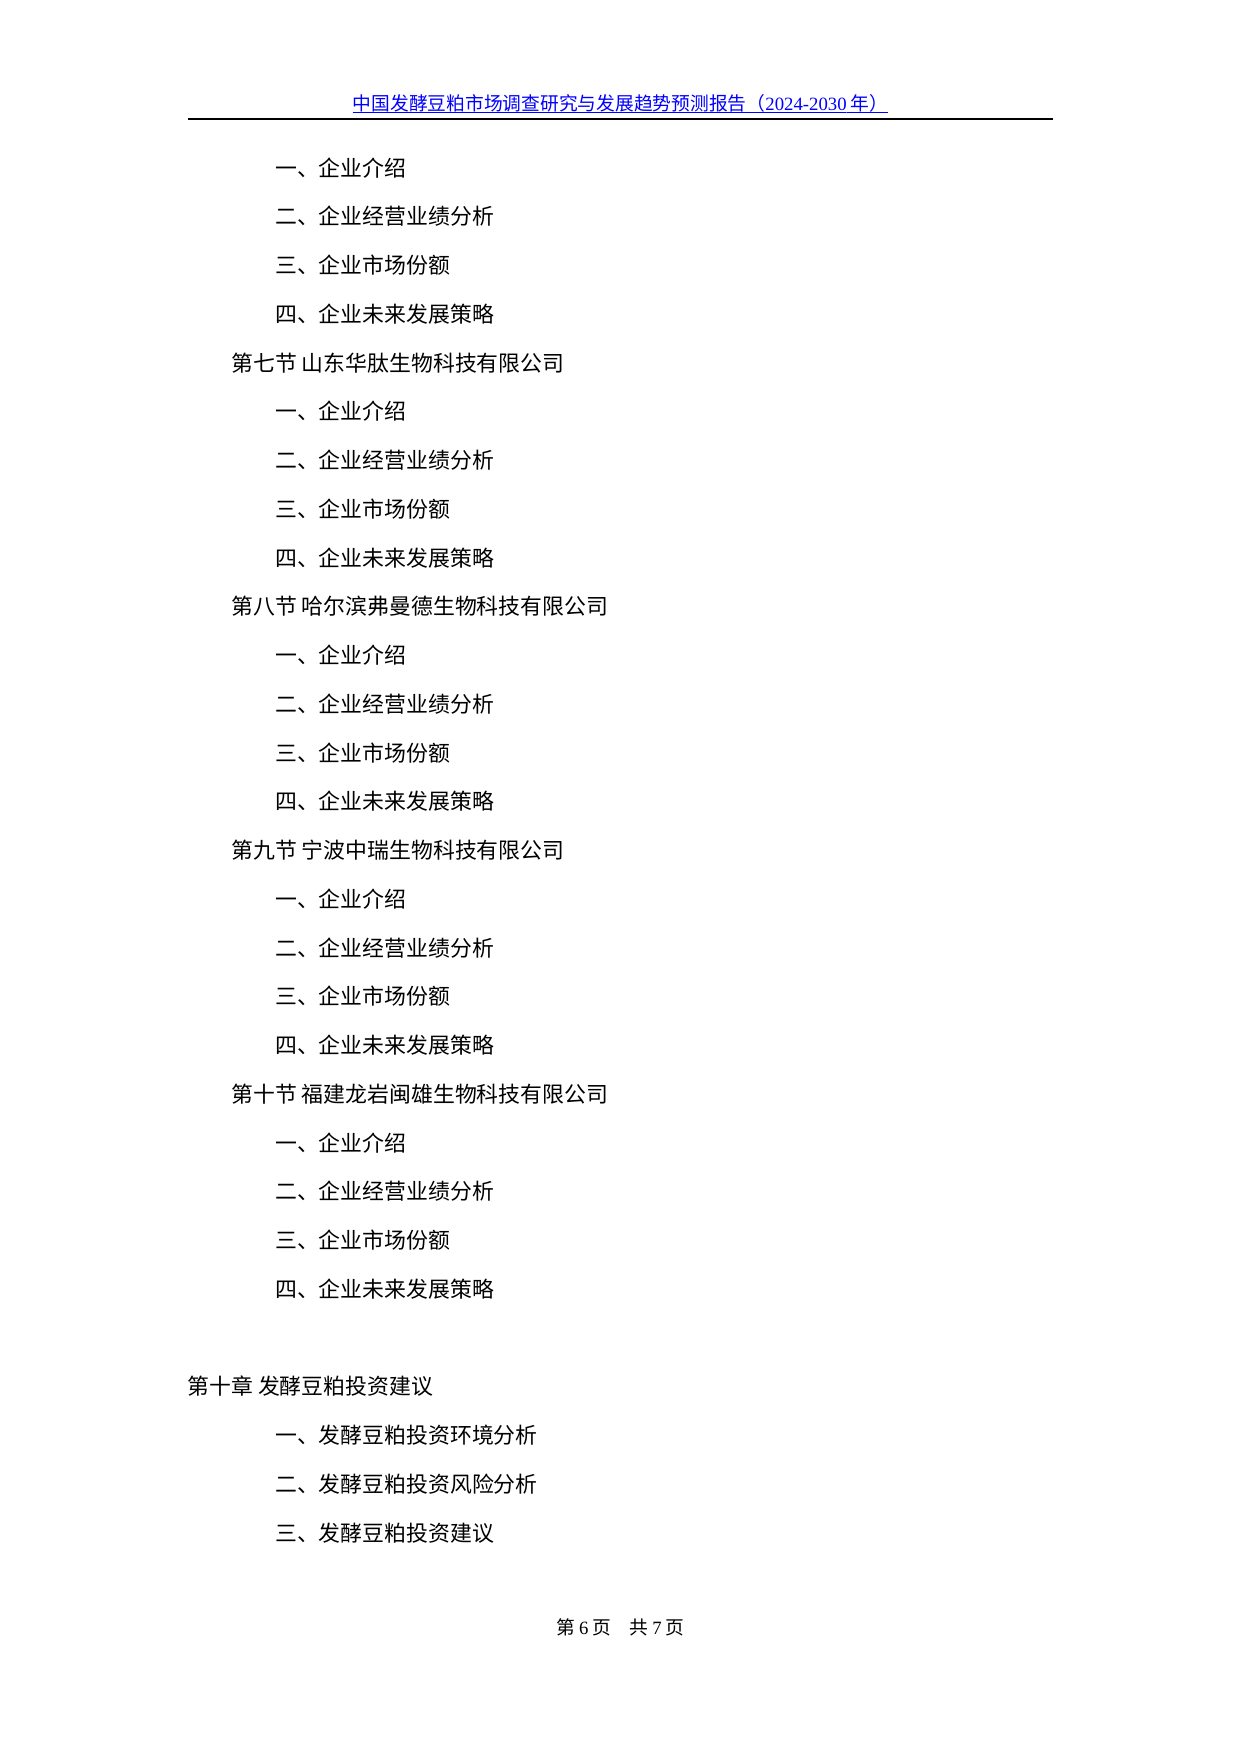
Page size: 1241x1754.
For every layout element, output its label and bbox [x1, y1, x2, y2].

text [187, 150, 1053, 1548]
